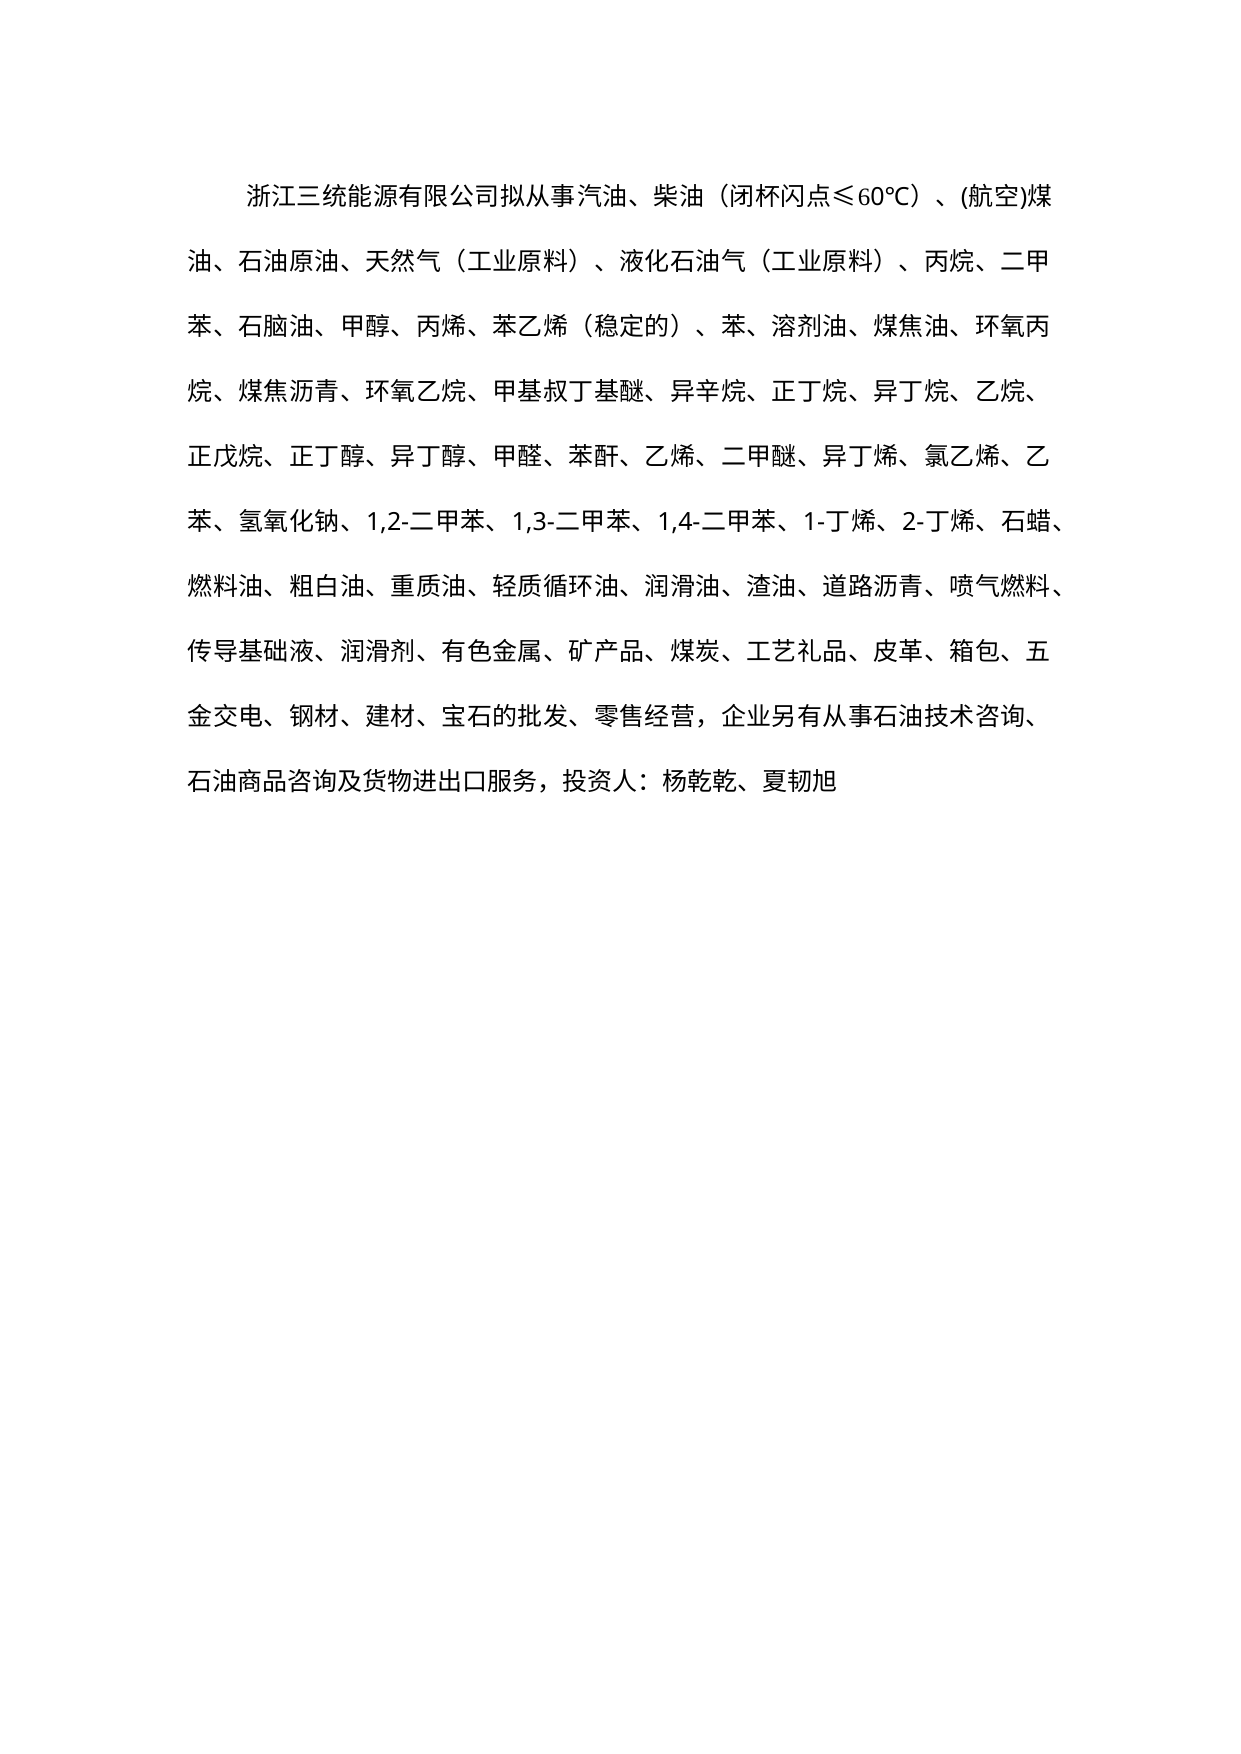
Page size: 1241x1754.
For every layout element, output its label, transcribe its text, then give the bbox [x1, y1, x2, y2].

text 浙江三统能源有限公司拟从事汽油、柴油（闭杯闪点≤60℃）、(航空)煤油、石油原油、天然气（工业原料）、液化石油气（工业原料）、丙烷、二甲苯、石脑油、甲醇、丙烯、苯乙烯（稳定的）、苯、溶剂油、煤焦油、环氧丙烷、煤焦沥青、环氧乙烷、甲基叔丁基醚、异辛烷、正丁烷、异丁烷、乙烷、正戊烷、正丁醇、异丁醇、甲醛、苯酐、乙烯、二甲醚、异丁烯、氯乙烯、乙苯、氢氧化钠、1,2-二甲苯、1,3-二甲苯、1,4-二甲苯、1-丁烯、2-丁烯、石蜡、燃料油、粗白油、重质油、轻质循环油、润滑油、渣油、道路沥青、喷气燃料、传导基础液、润滑剂、有色金属、矿产品、煤炭、工艺礼品、皮革、箱包、五金交电、钢材、建材、宝石的批发、零售经营，企业另有从事石油技术咨询、石油商品咨询及货物进出口服务，投资人：杨乾乾、夏韧旭 [187, 162, 1053, 812]
